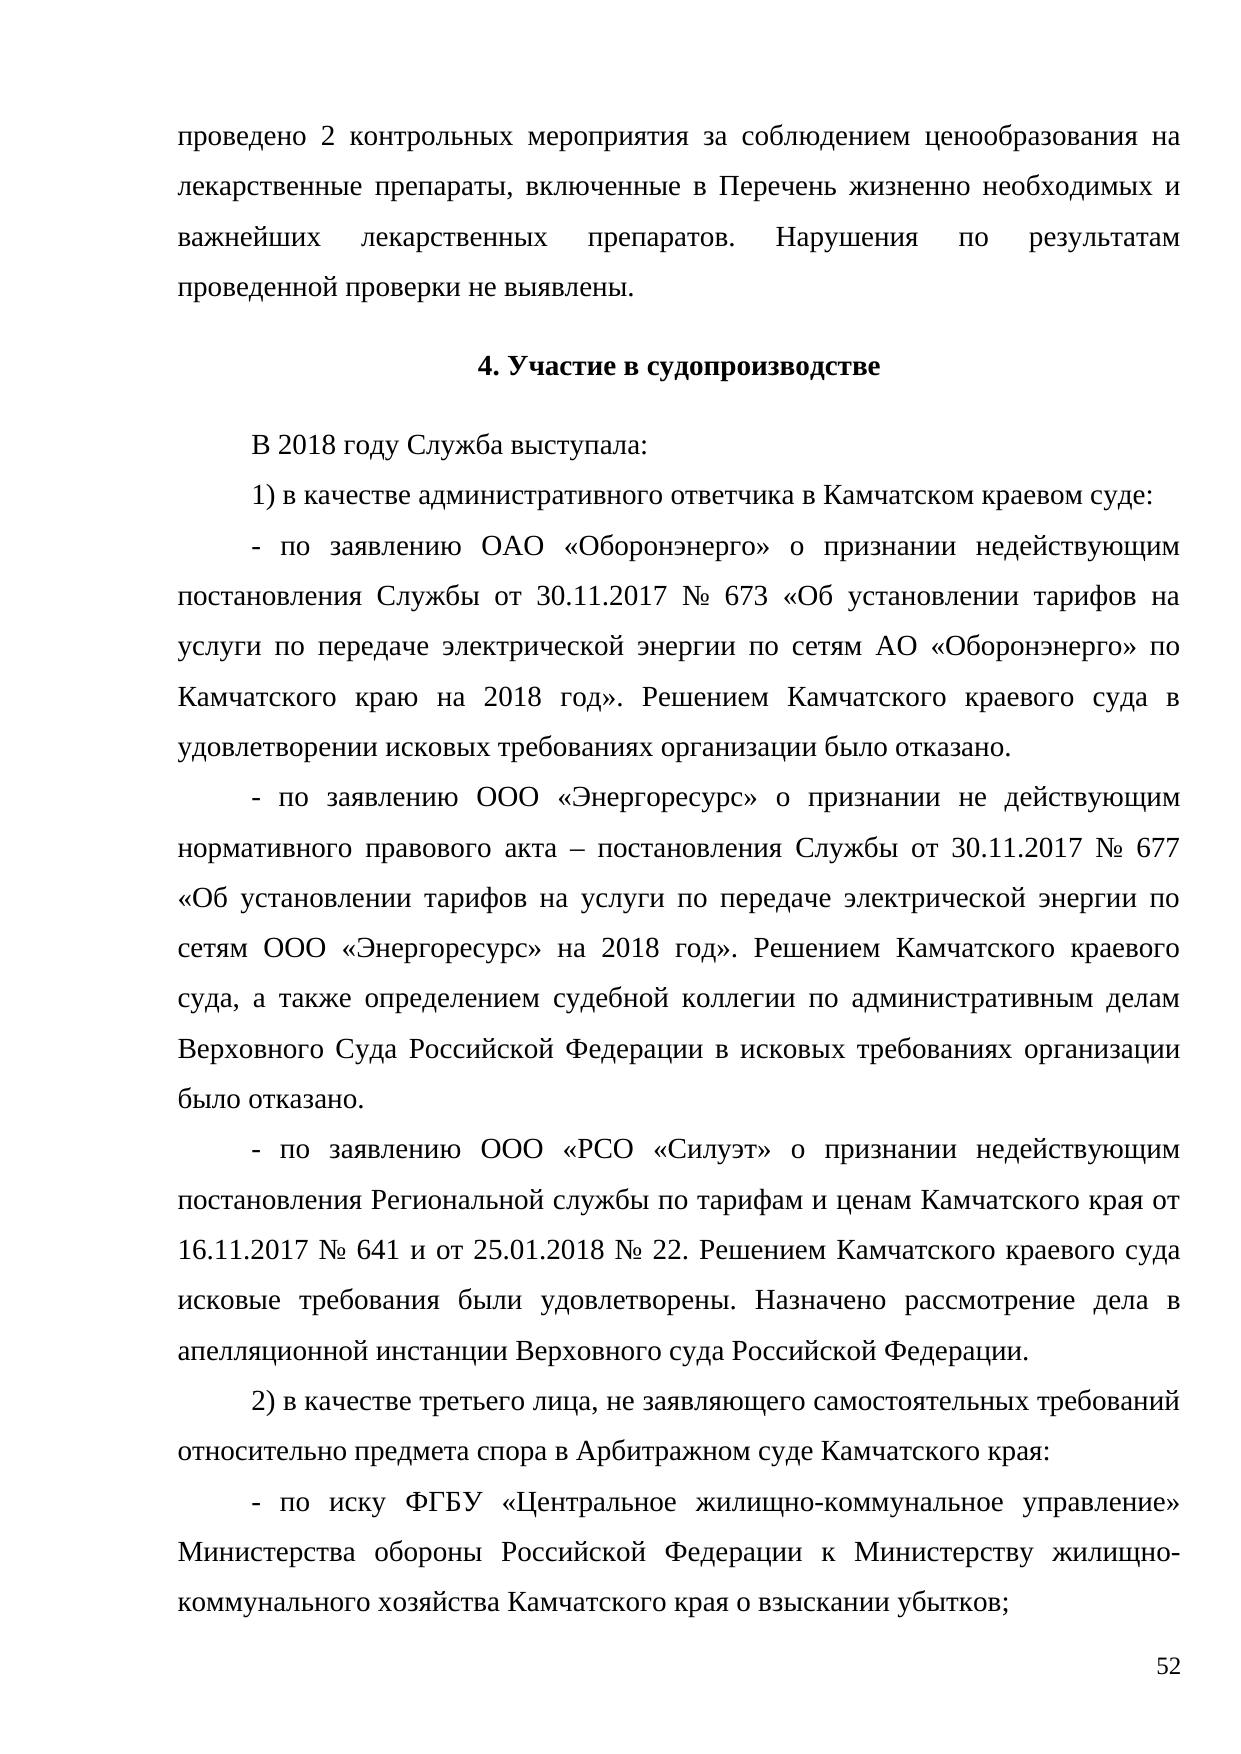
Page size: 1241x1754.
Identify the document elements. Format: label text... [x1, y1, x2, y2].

text - по заявлению ООО «РСО «Силуэт» о признании недействующим постановления Региональной службы по тарифам и ценам Камчатского края от 16.11.2017 № 641 и от 25.01.2018 № 22. Решением Камчатского краевого суда исковые требования были удовлетворены. Назначено рассмотрение дела в апелляционной инстанции Верховного суда Российской Федерации. [177, 1132, 1181, 1366]
text - по иску ФГБУ «Центральное жилищно-коммунальное управление» Министерства обороны Российской Федерации к Министерству жилищно-коммунального хозяйства Камчатского края о взыскании убытков; [177, 1484, 1181, 1618]
text В 2018 году Служба выступала: [177, 427, 1181, 461]
text 4. Участие в судопроизводстве [177, 348, 1181, 382]
text - по заявлению ОАО «Оборонэнерго» о признании недействующим постановления Службы от 30.11.2017 № 673 «Об установлении тарифов на услуги по передаче электрической энергии по сетям АО «Оборонэнерго» по Камчатского краю на 2018 год». Решением Камчатского краевого суда в удовлетворении исковых требованиях организации было отказано. [177, 528, 1181, 763]
text - по заявлению ООО «Энергоресурс» о признании не действующим нормативного правового акта – постановления Службы от 30.11.2017 № 677 «Об установлении тарифов на услуги по передаче электрической энергии по сетям ООО «Энергоресурс» на 2018 год». Решением Камчатского краевого суда, а также определением судебной коллегии по административным делам Верховного Суда Российской Федерации в исковых требованиях организации было отказано. [177, 779, 1181, 1115]
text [177, 118, 1181, 303]
text 1) в качестве административного ответчика в Камчатском краевом суде: [177, 477, 1181, 511]
text 2) в качестве третьего лица, не заявляющего самостоятельных требований относительно предмета спора в Арбитражном суде Камчатского края: [177, 1383, 1181, 1467]
